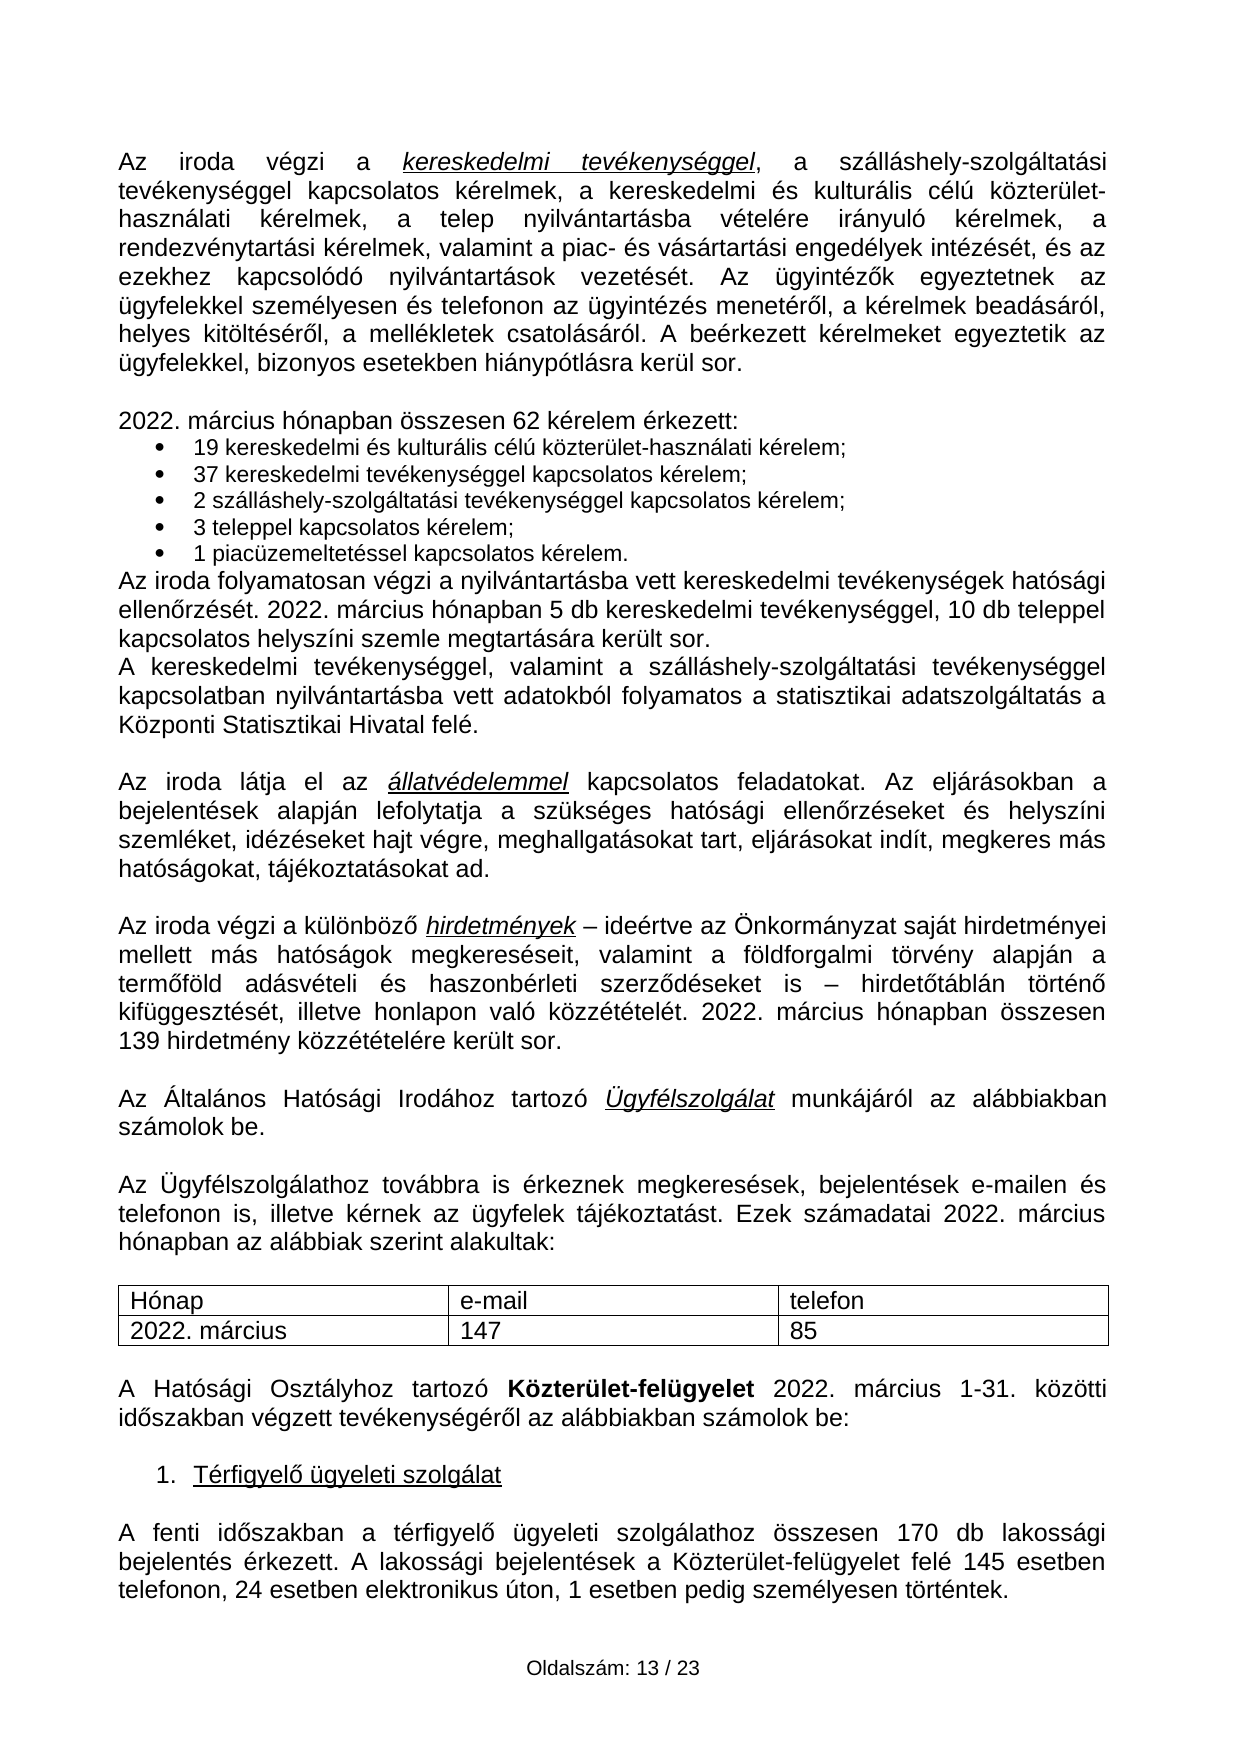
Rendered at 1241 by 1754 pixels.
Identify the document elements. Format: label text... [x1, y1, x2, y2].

table_header Hónap [119, 1286, 448, 1315]
list Térfigyelő ügyeleti szolgálat [156, 1461, 1107, 1489]
table_cell 147 [449, 1316, 778, 1344]
text Az iroda végzi a különböző hirdetmények – ideértve az Önkormányzat saját hirdetményei mellett más hatóságok megkereséseit, valamint a földforgalmi törvény alapján a termőföld adásvételi és haszonbérleti szerződéseket is – hirdetőtáblán történő kifüggesztését, illetve honlapon való közzétételét. 2022. március hónapban összesen 139 hirdetmény közzétételére került sor. [118, 911, 1107, 1055]
text Az iroda látja el az állatvédelemmel kapcsolatos feladatokat. Az eljárásokban a bejelentések alapján lefolytatja a szükséges hatósági ellenőrzéseket és helyszíni szemléket, idézéseket hajt végre, meghallgatásokat tart, eljárásokat indít, megkeres más hatóságokat, tájékoztatásokat ad. [118, 767, 1107, 882]
text Az Ügyfélszolgálathoz továbbra is érkeznek megkeresések, bejelentések e-mailen és telefonon is, illetve kérnek az ügyfelek tájékoztatást. Ezek számadatai 2022. március hónapban az alábbiak szerint alakultak: [118, 1170, 1107, 1256]
text Az Általános Hatósági Irodához tartozó Ügyfélszolgálat munkájáról az alábbiakban számolok be. [118, 1084, 1107, 1141]
text A fenti időszakban a térfigyelő ügyeleti szolgálathoz összesen 170 db lakossági bejelentés érkezett. A lakossági bejelentések a Közterület-felügyelet felé 145 esetben telefonon, 24 esetben elektronikus úton, 1 esetben pedig személyesen történtek. [118, 1518, 1107, 1604]
list 37 kereskedelmi tevékenységgel kapcsolatos kérelem; [156, 461, 1107, 487]
list 3 teleppel kapcsolatos kérelem; [156, 513, 1107, 540]
table_cell 2022. március [119, 1316, 448, 1344]
table_cell 85 [779, 1316, 1108, 1344]
list 1 piacüzemeltetéssel kapcsolatos kérelem. [156, 540, 1107, 566]
text Az iroda végzi a kereskedelmi tevékenységgel, a szálláshely-szolgáltatási tevékenységgel kapcsolatos kérelmek, a kereskedelmi és kulturális célú közterület-használati kérelmek, a telep nyilvántartásba vételére irányuló kérelmek, a rendezvénytartási kérelmek, valamint a piac- és vásártartási engedélyek intézését, és az ezekhez kapcsolódó nyilvántartások vezetését. Az ügyintézők egyeztetnek az ügyfelekkel személyesen és telefonon az ügyintézés menetéről, a kérelmek beadásáról, helyes kitöltéséről, a mellékletek csatolásáról. A beérkezett kérelmeket egyeztetik az ügyfelekkel, bizonyos esetekben hiánypótlásra kerül sor. [118, 147, 1107, 377]
table_header e-mail [449, 1286, 778, 1315]
text 2022. március hónapban összesen 62 kérelem érkezett: [118, 406, 1107, 434]
text A kereskedelmi tevékenységgel, valamint a szálláshely-szolgáltatási tevékenységgel kapcsolatban nyilvántartásba vett adatokból folyamatos a statisztikai adatszolgáltatás a Központi Statisztikai Hivatal felé. [118, 652, 1107, 739]
text Az iroda folyamatosan végzi a nyilvántartásba vett kereskedelmi tevékenységek hatósági ellenőrzését. 2022. március hónapban 5 db kereskedelmi tevékenységgel, 10 db teleppel kapcsolatos helyszíni szemle megtartására került sor. [118, 566, 1107, 652]
text A Hatósági Osztályhoz tartozó Közterület-felügyelet 2022. március 1-31. közötti időszakban végzett tevékenységéről az alábbiakban számolok be: [118, 1374, 1107, 1432]
table_header telefon [779, 1286, 1108, 1315]
list 2 szálláshely-szolgáltatási tevékenységgel kapcsolatos kérelem; [156, 487, 1107, 513]
list 19 kereskedelmi és kulturális célú közterület-használati kérelem; [156, 434, 1107, 461]
